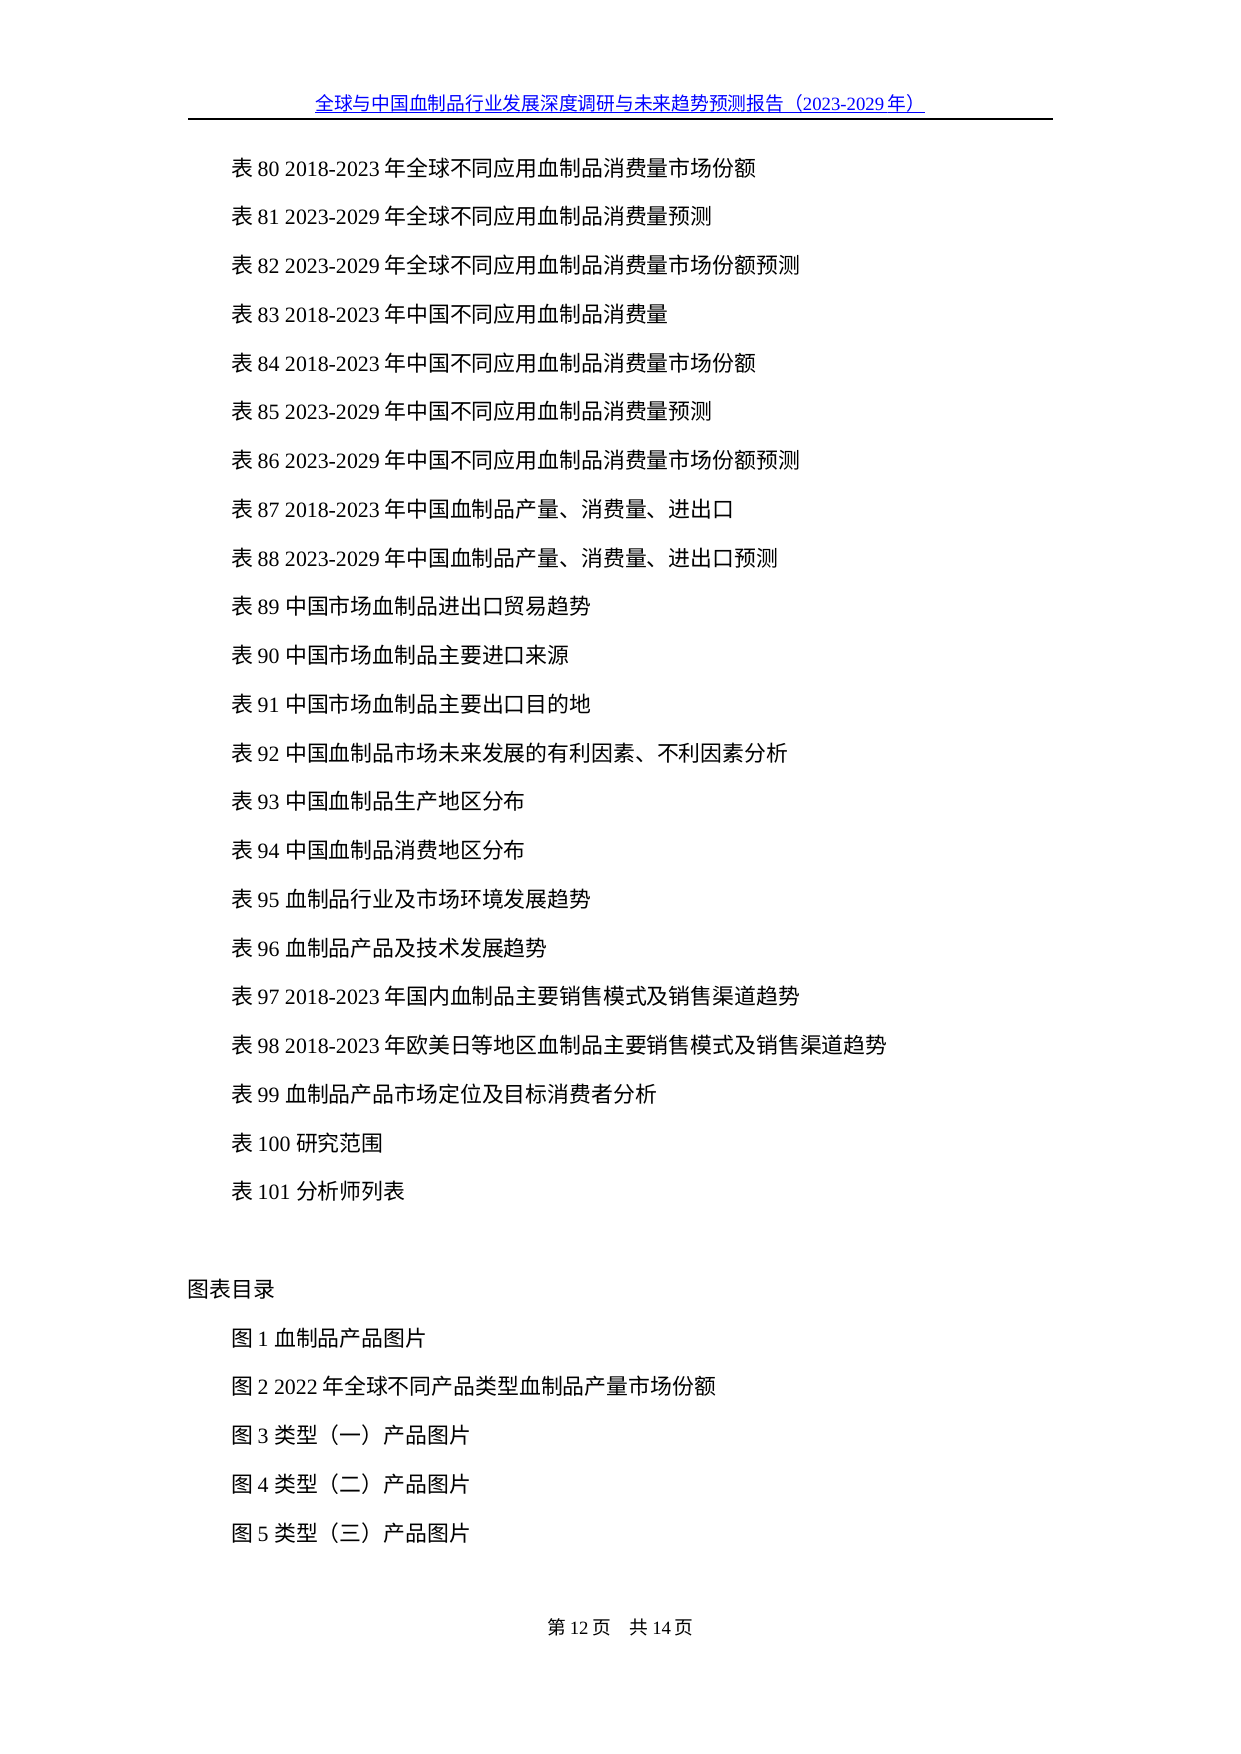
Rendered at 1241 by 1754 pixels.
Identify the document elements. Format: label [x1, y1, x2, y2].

text [187, 150, 1053, 1548]
